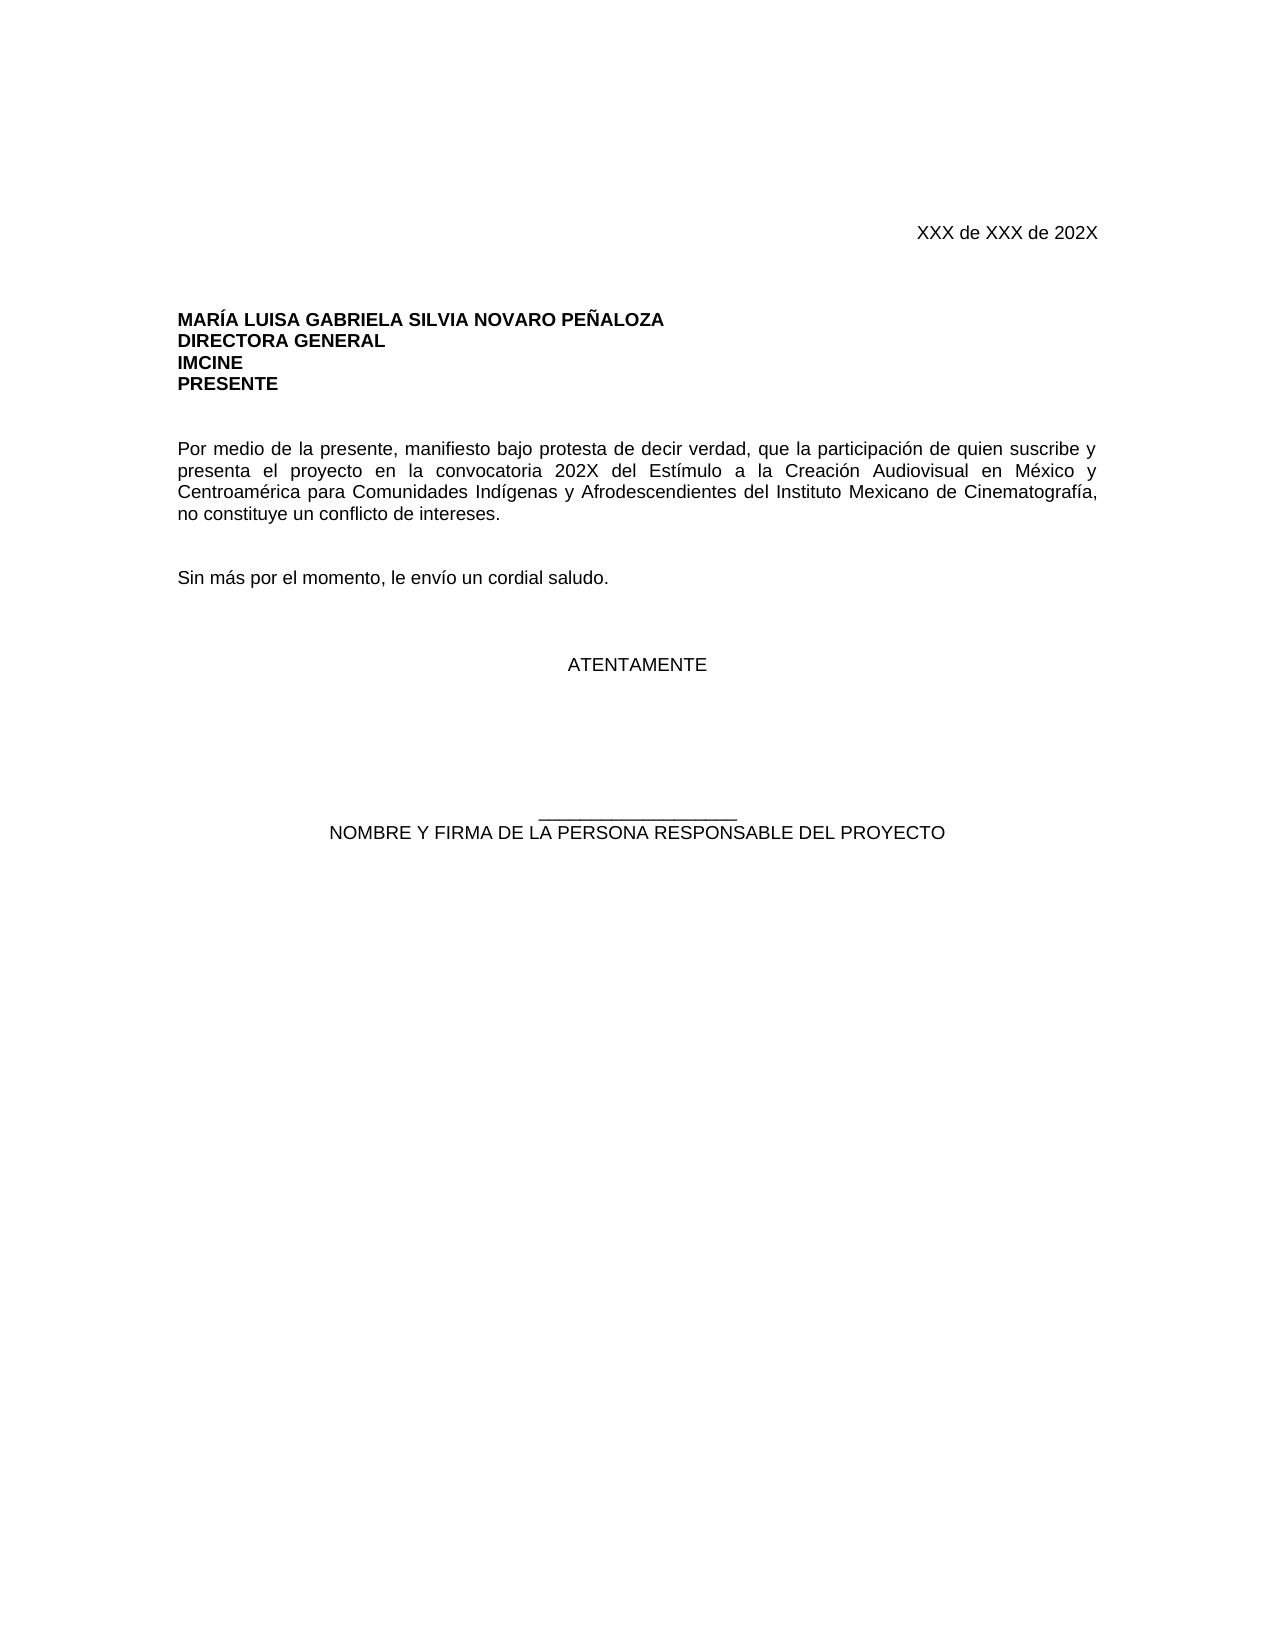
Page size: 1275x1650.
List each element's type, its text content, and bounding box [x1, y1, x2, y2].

text IMCINE [177, 352, 1098, 373]
text Por medio de la presente, manifiesto bajo protesta de decir verdad, que la participación de quien suscribe y presenta el proyecto en la convocatoria 202X del Estímulo a la Creación Audiovisual en México y Centroamérica para Comunidades Indígenas y Afrodescendientes del Instituto Mexicano de Cinematografía, no constituye un conflicto de intereses. [177, 438, 1098, 524]
text ATENTAMENTE [177, 653, 1098, 675]
text NOMBRE Y FIRMA DE LA PERSONA RESPONSABLE DEL PROYECTO [177, 822, 1098, 843]
text Sin más por el momento, le envío un cordial saludo. [177, 567, 1098, 589]
text XXX de XXX de 202X [177, 222, 1098, 244]
text DIRECTORA GENERAL [177, 330, 1098, 352]
text MARÍA LUISA GABRIELA SILVIA NOVARO PEÑALOZA [177, 308, 1098, 330]
text ___________________ [177, 800, 1098, 822]
text PRESENTE [177, 373, 1098, 395]
